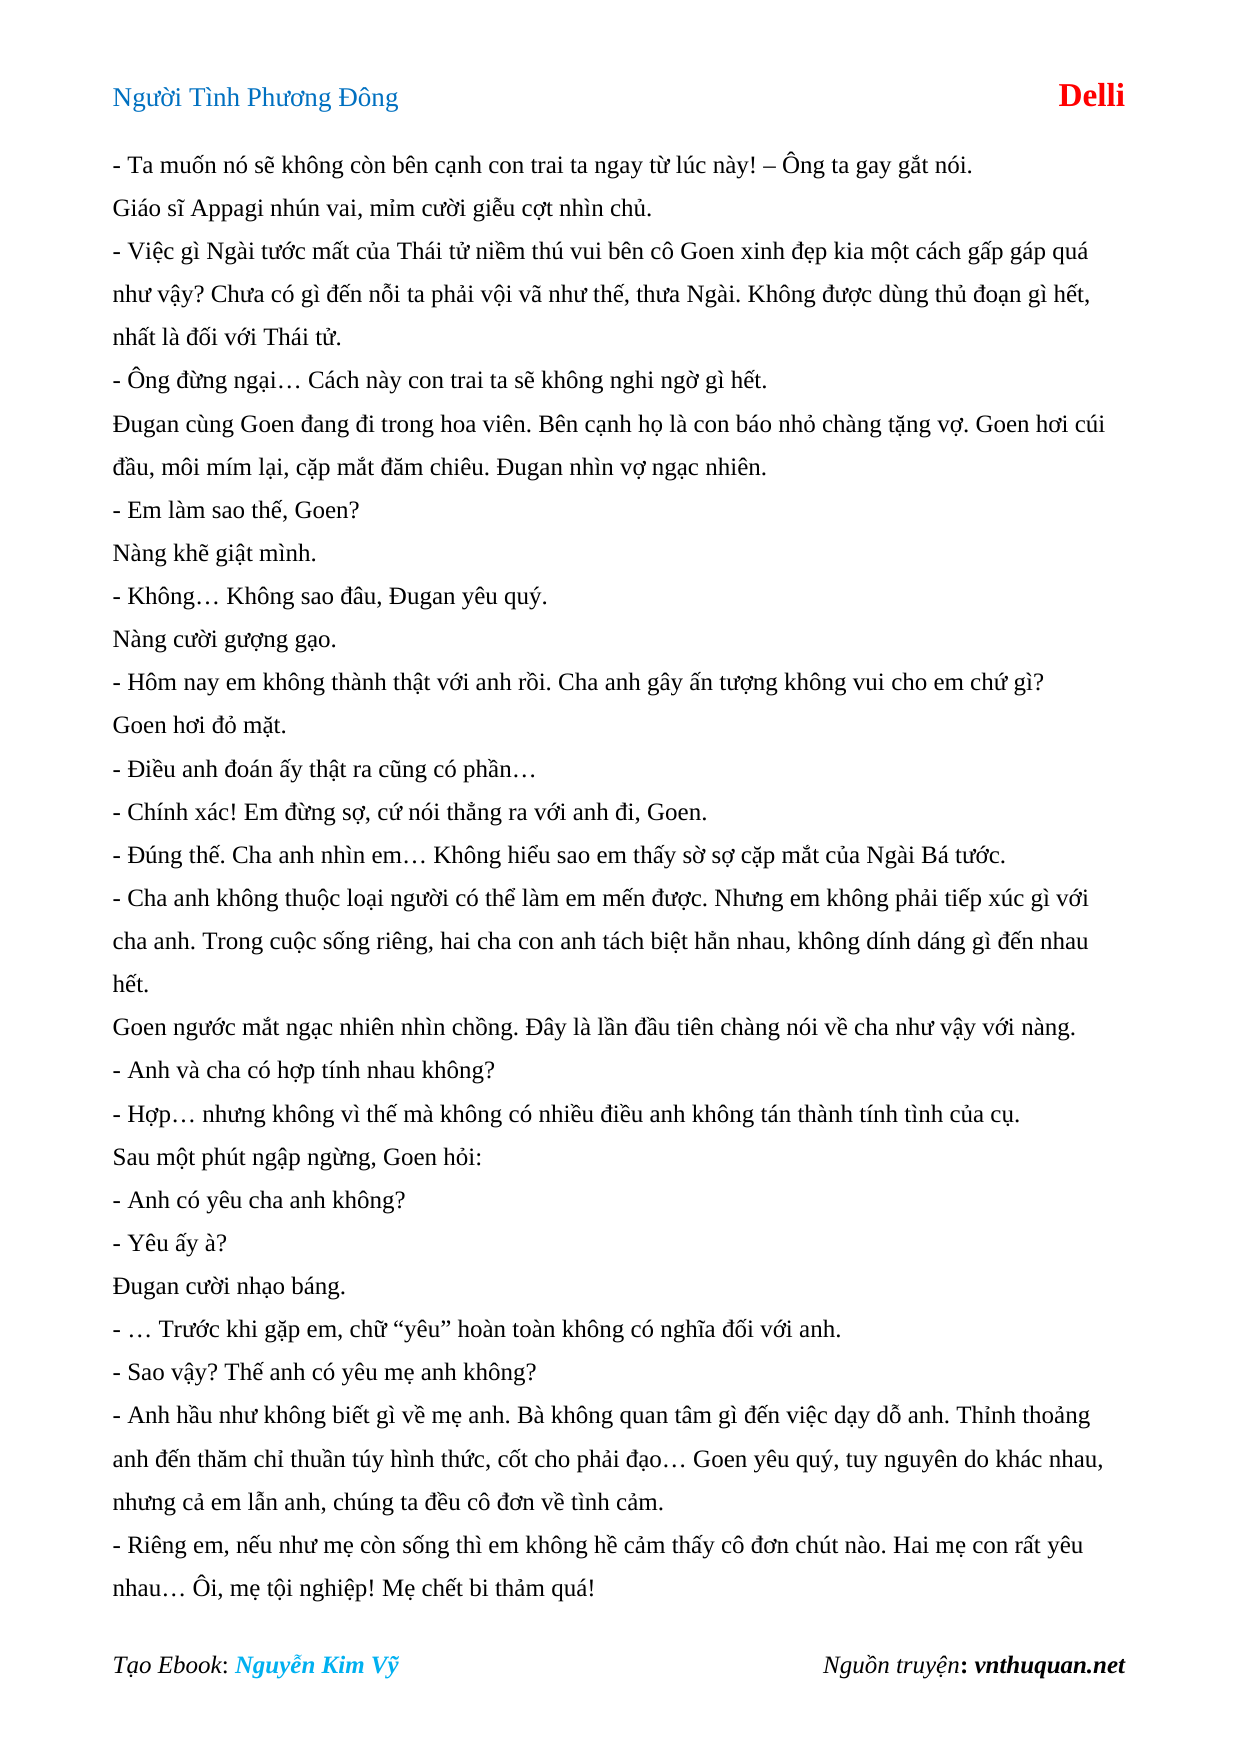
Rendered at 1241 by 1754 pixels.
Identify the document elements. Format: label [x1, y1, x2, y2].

text [112, 150, 1128, 1602]
